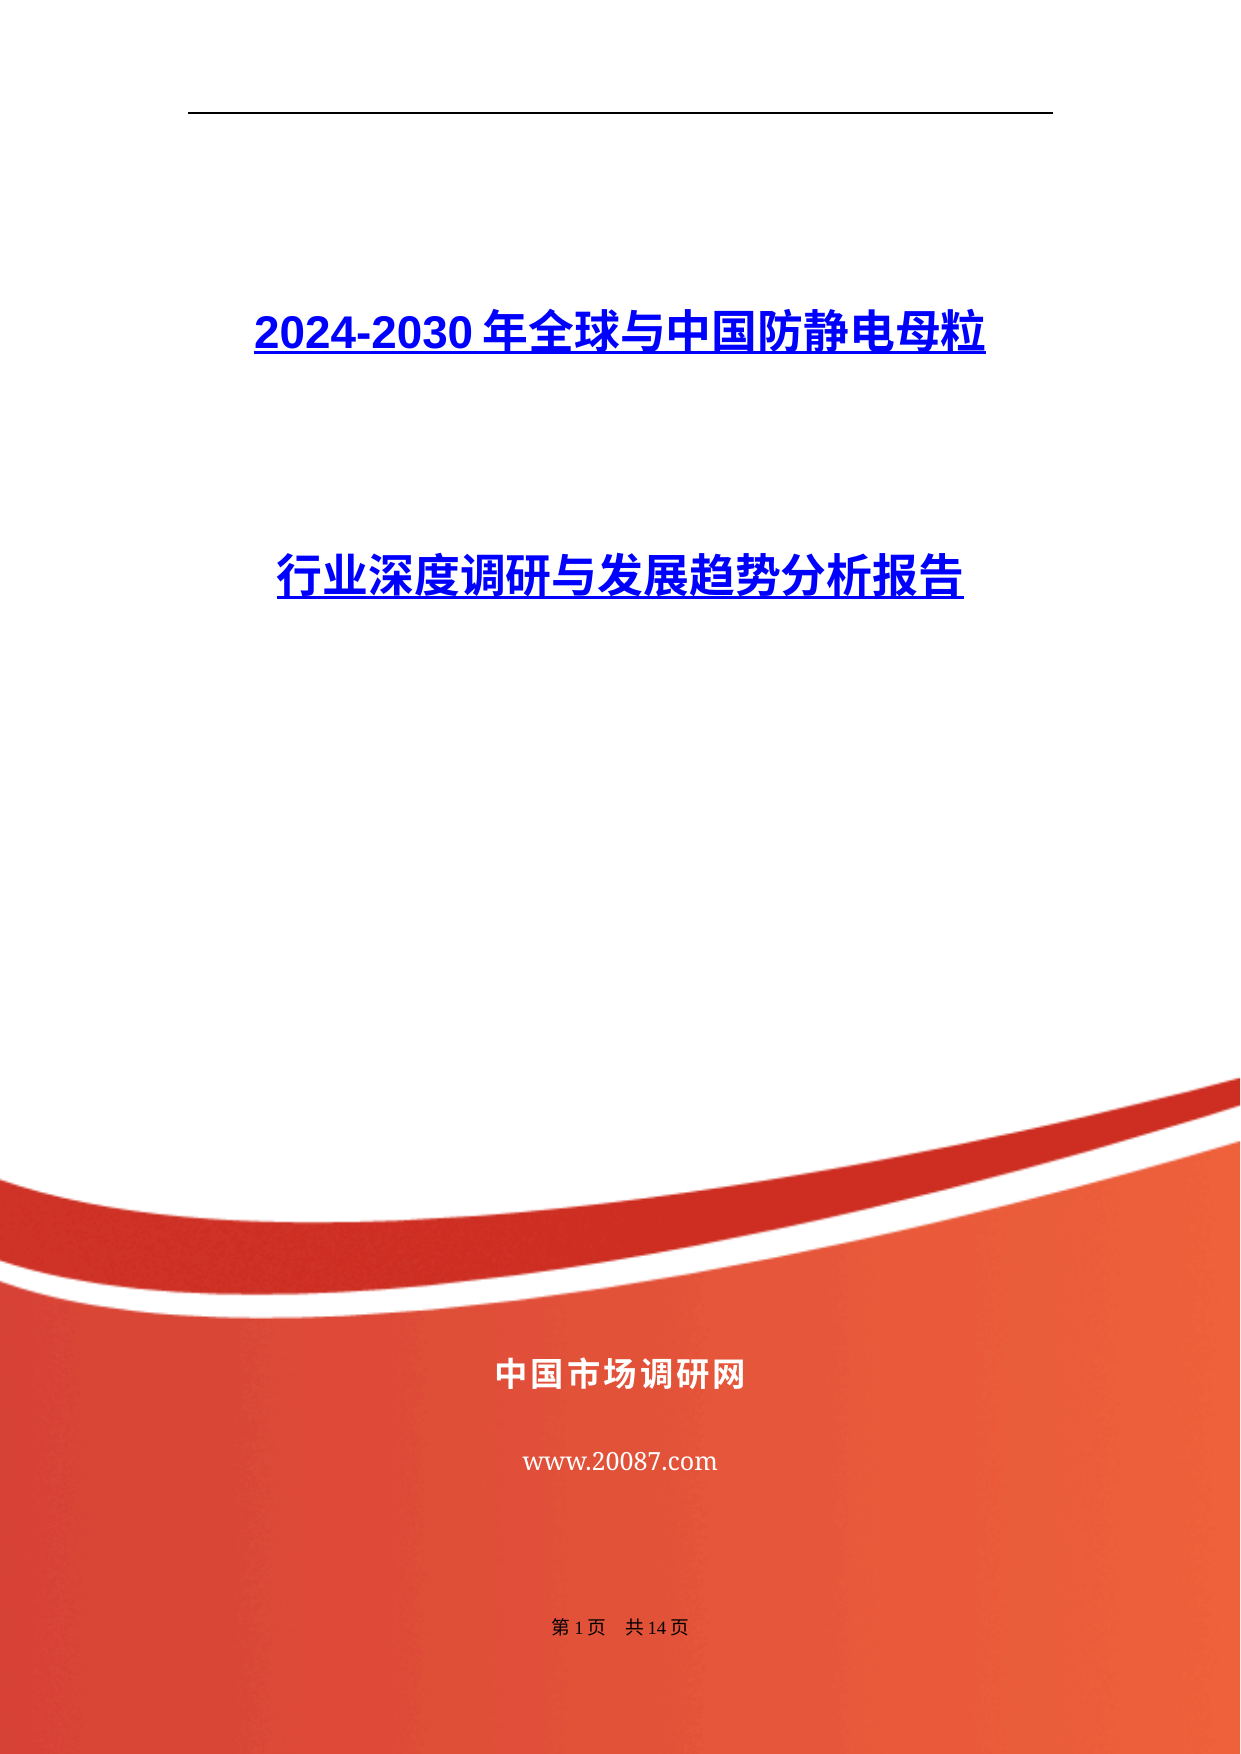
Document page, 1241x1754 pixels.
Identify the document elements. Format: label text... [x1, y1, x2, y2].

table_header 2024-2030年全球与中国防静电母粒行业深度调研与发展趋势分析报告 [188, 207, 1053, 773]
text www.20087.com [187, 1428, 1053, 1493]
subtitle 中国市场调研网 [187, 1339, 1053, 1404]
picture [0, 1006, 1241, 1754]
